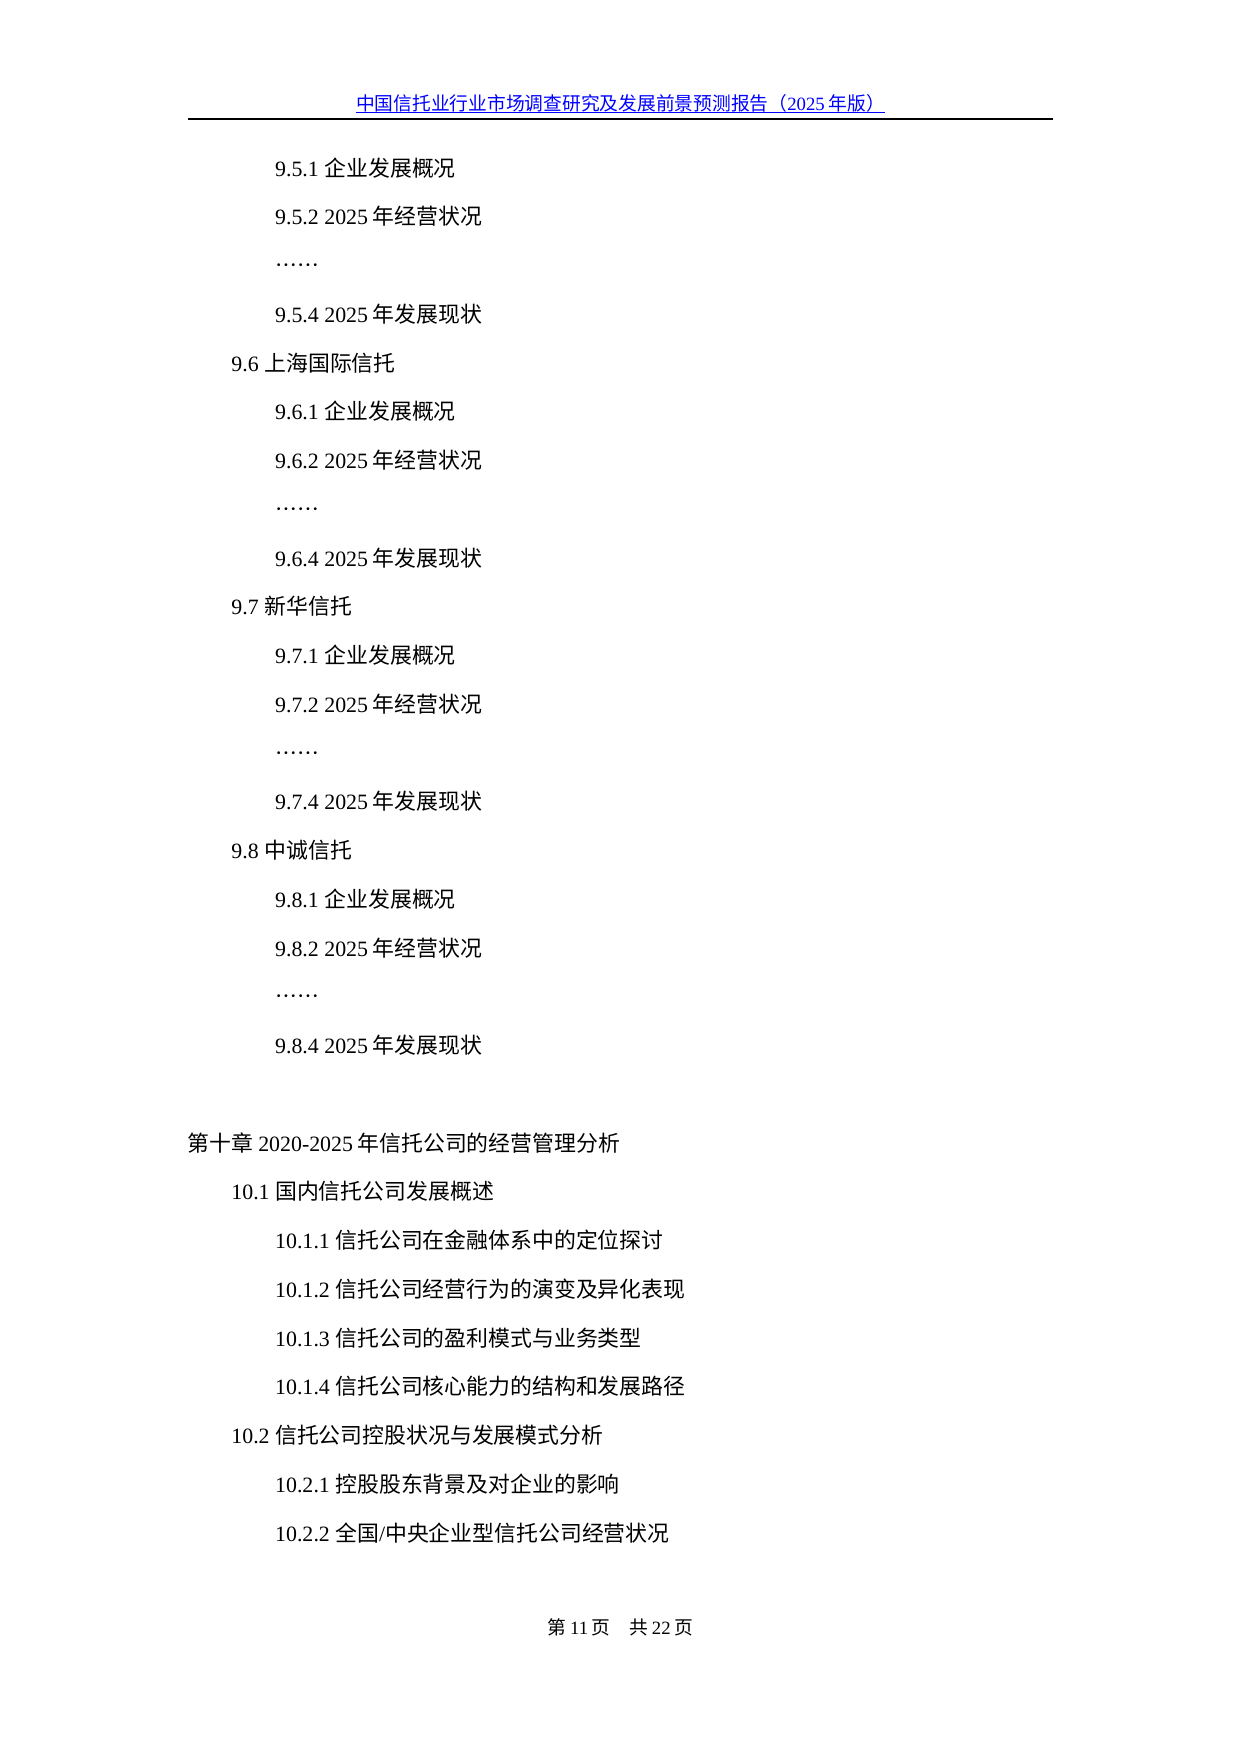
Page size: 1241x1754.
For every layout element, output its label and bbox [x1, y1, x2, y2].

text [187, 150, 1053, 1548]
